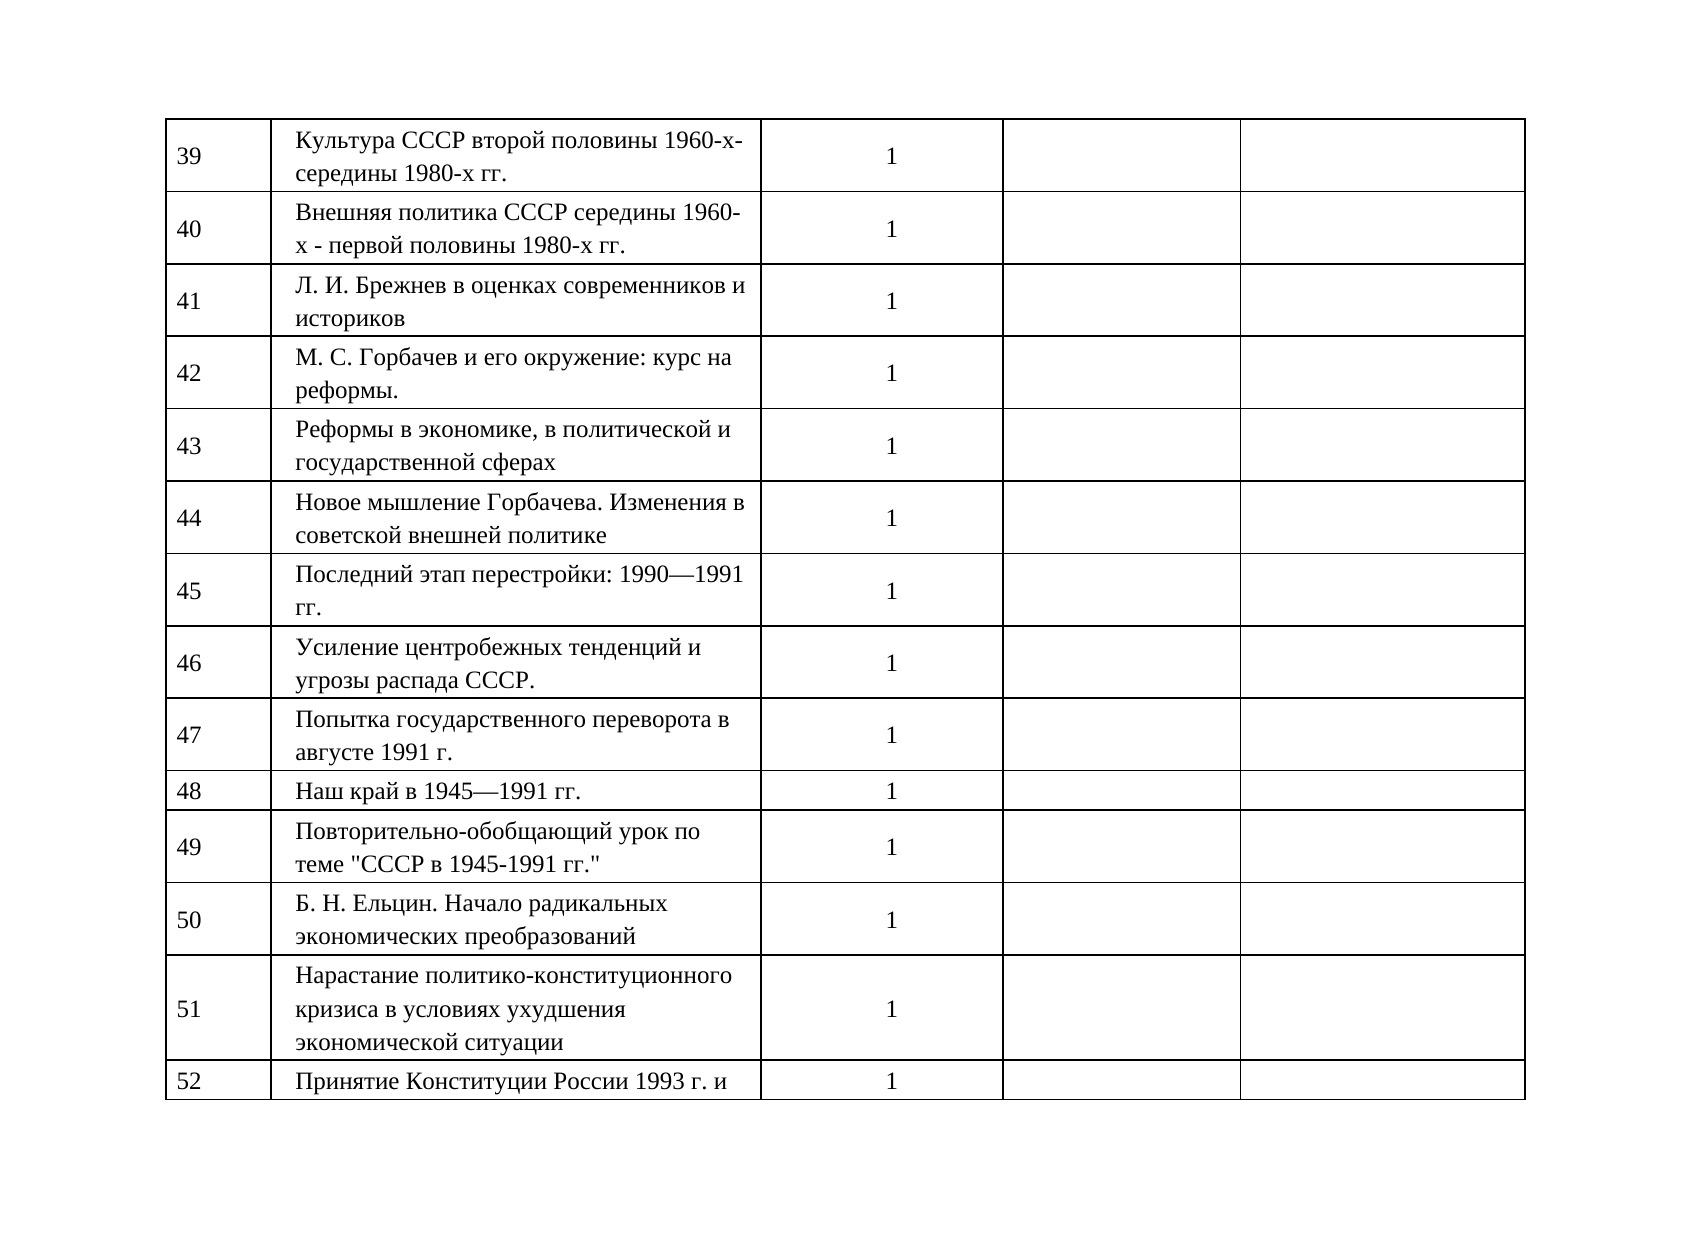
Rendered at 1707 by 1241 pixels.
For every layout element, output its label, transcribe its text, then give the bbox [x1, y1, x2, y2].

table_cell [1004, 337, 1240, 408]
table_cell Новое мышление Горбачева. Изменения в советской внешней политике [272, 482, 760, 552]
table_cell [1004, 883, 1240, 954]
table_cell 1 [762, 771, 1002, 809]
table_cell [1004, 771, 1240, 809]
table_cell Нарастание политико-конституционного кризиса в условиях ухудшения экономической ситуации [272, 956, 760, 1059]
table_cell [1241, 811, 1524, 881]
table_cell 51 [167, 956, 270, 1059]
table_cell [1241, 771, 1524, 809]
table_cell 49 [167, 811, 270, 881]
table_cell Б. Н. Ельцин. Начало радикальных экономических преобразований [272, 883, 760, 954]
table_cell [1004, 1061, 1240, 1099]
table_cell [1241, 337, 1524, 408]
table_cell 46 [167, 627, 270, 697]
table_cell [1241, 699, 1524, 770]
table_cell [1241, 482, 1524, 552]
table_cell [1004, 120, 1240, 191]
table_cell [1004, 192, 1240, 263]
table_cell 1 [762, 811, 1002, 881]
table_cell 50 [167, 883, 270, 954]
table_cell 43 [167, 409, 270, 480]
table_cell 1 [762, 482, 1002, 552]
table_cell 52 [167, 1061, 270, 1099]
table_cell Повторительно-обобщающий урок по теме "СССР в 1945-1991 гг." [272, 811, 760, 881]
table_cell [1241, 120, 1524, 191]
table_cell 1 [762, 883, 1002, 954]
table_cell 39 [167, 120, 270, 191]
table_cell [1241, 1061, 1524, 1099]
table_cell М. С. Горбачев и его окружение: курс на реформы. [272, 337, 760, 408]
table_cell 1 [762, 627, 1002, 697]
table_cell [1241, 627, 1524, 697]
table_cell [1004, 265, 1240, 335]
table_cell Попытка государственного переворота в августе 1991 г. [272, 699, 760, 770]
table_cell 1 [762, 192, 1002, 263]
table_cell Л. И. Брежнев в оценках современников и историков [272, 265, 760, 335]
table_cell 1 [762, 699, 1002, 770]
table_cell 40 [167, 192, 270, 263]
table_cell Культура СССР второй половины 1960-х-середины 1980-х гг. [272, 120, 760, 191]
table_cell [1241, 883, 1524, 954]
table_cell 1 [762, 265, 1002, 335]
table_cell [1004, 811, 1240, 881]
table_cell [1004, 956, 1240, 1059]
table_cell 44 [167, 482, 270, 552]
table_cell 1 [762, 956, 1002, 1059]
table_cell Усиление центробежных тенденций и угрозы распада СССР. [272, 627, 760, 697]
table_cell [1004, 409, 1240, 480]
table_cell 1 [762, 1061, 1002, 1099]
table_cell Наш край в 1945—1991 гг. [272, 771, 760, 809]
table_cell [272, 1061, 760, 1099]
table_cell 47 [167, 699, 270, 770]
table_cell [1241, 554, 1524, 625]
table_cell [1004, 699, 1240, 770]
table_cell 42 [167, 337, 270, 408]
table_cell [1004, 482, 1240, 552]
table_cell [1004, 554, 1240, 625]
table_cell Реформы в экономике, в политической и государственной сферах [272, 409, 760, 480]
table_cell [1004, 627, 1240, 697]
table_cell [1241, 409, 1524, 480]
table_cell 48 [167, 771, 270, 809]
table_cell Последний этап перестройки: 1990—1991 гг. [272, 554, 760, 625]
table_cell 1 [762, 120, 1002, 191]
table_cell 45 [167, 554, 270, 625]
table_cell 1 [762, 554, 1002, 625]
table_cell [1241, 956, 1524, 1059]
table_cell 41 [167, 265, 270, 335]
table_cell Внешняя политика СССР середины 1960-х - первой половины 1980-х гг. [272, 192, 760, 263]
table_cell 1 [762, 409, 1002, 480]
table_cell 1 [762, 337, 1002, 408]
table_cell [1241, 265, 1524, 335]
table_cell [1241, 192, 1524, 263]
